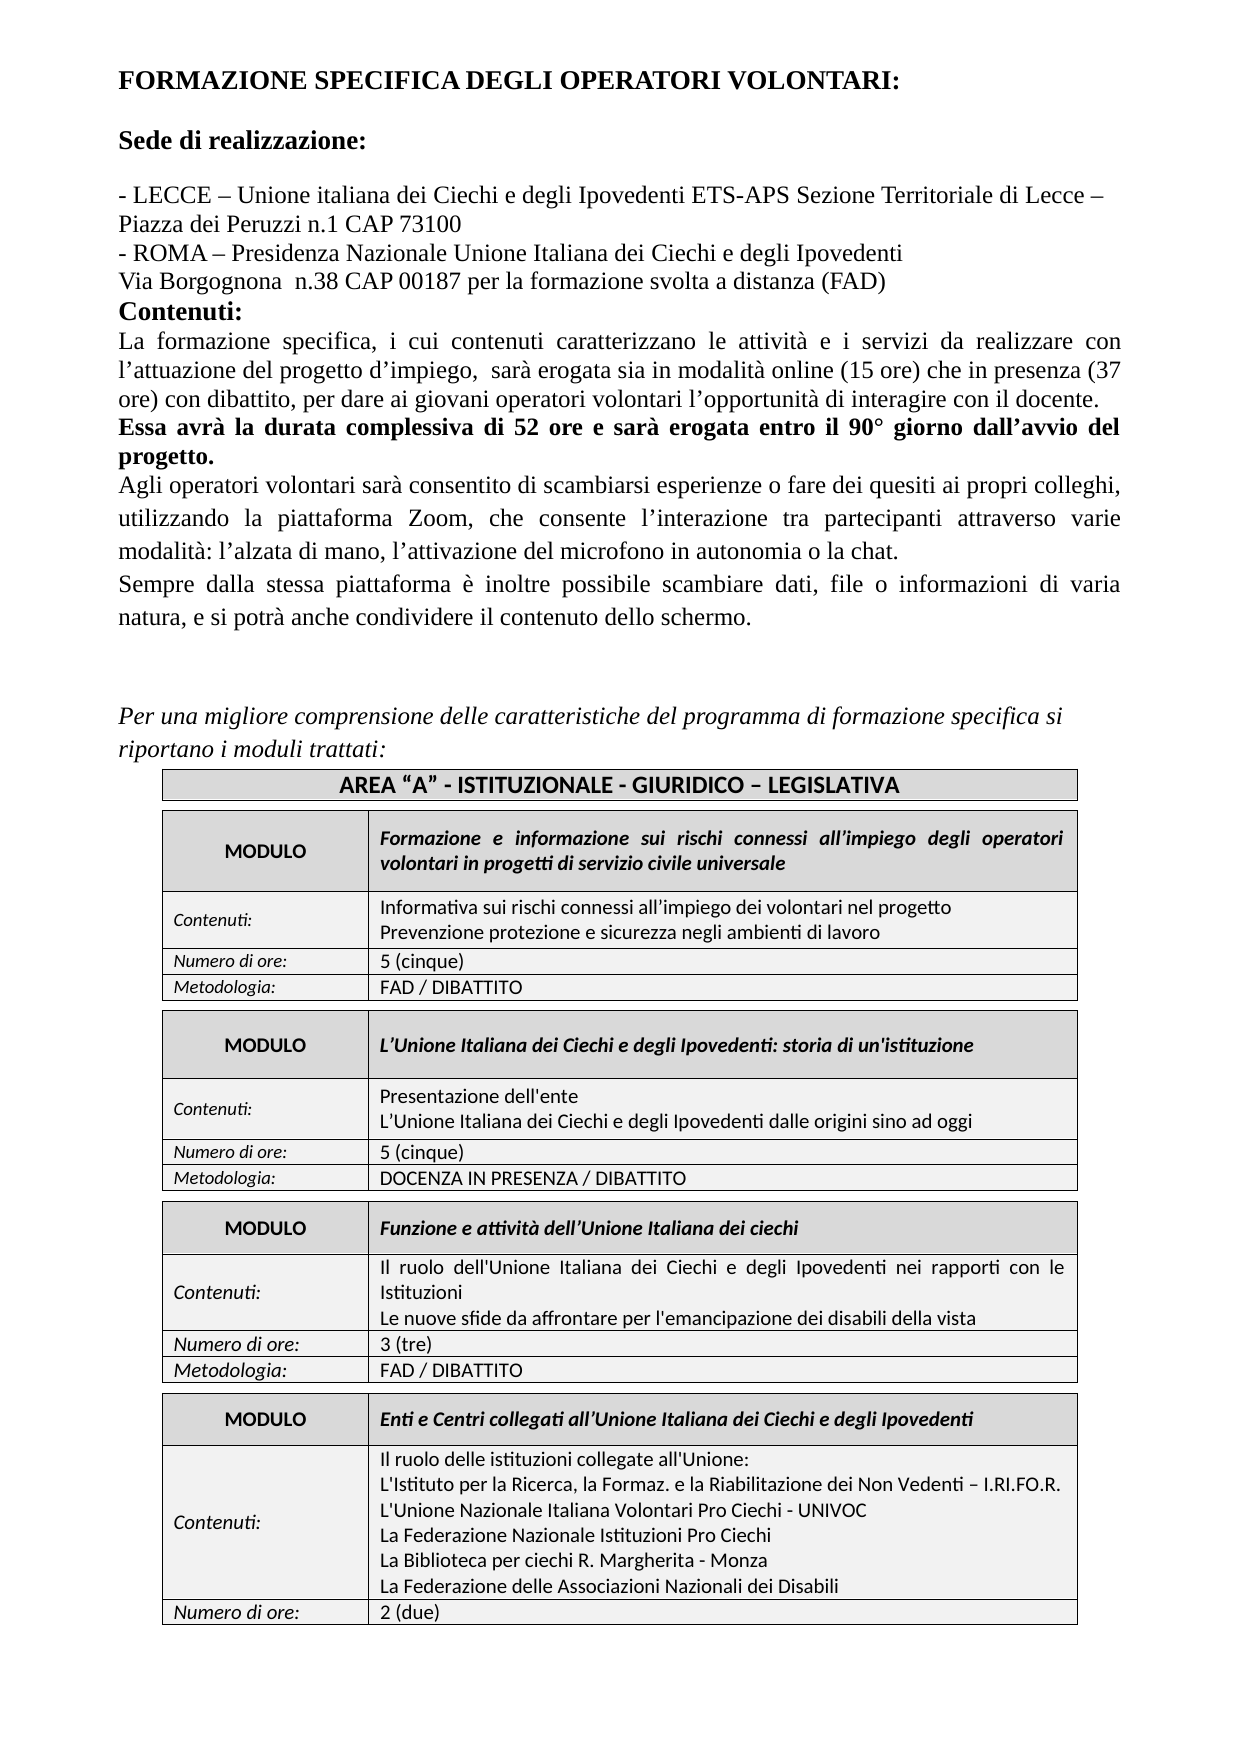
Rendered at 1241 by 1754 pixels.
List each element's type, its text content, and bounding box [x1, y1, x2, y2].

list Sede di realizzazione: [118, 124, 1122, 155]
table_cell Metodologia: [163, 975, 368, 1000]
text La formazione specifica, i cui contenuti caratterizzano le attività e i servizi da realizzare con l’attuazione del progetto d’impiego, sarà erogata sia in modalità online (15 ore) che in presenza (37 ore) con dibattito, per dare ai giovani operatori volontari l’opportunità di interagire con il docente. [118, 326, 1122, 412]
table_header L’Unione Italiana dei Ciechi e degli Ipovedenti: storia di un'istituzione [369, 1011, 1077, 1078]
table_cell 2 (due) [369, 1600, 1077, 1624]
table_cell Metodologia: [163, 1165, 368, 1190]
table_cell 3 (tre) [369, 1331, 1077, 1356]
table_header Formazione e informazione sui rischi connessi all’impiego degli operatori volontari in progetti di servizio civile universale [369, 811, 1077, 891]
text - ROMA – Presidenza Nazionale Unione Italiana dei Ciechi e degli Ipovedenti [118, 238, 1122, 266]
table_header Funzione e attività dell’Unione Italiana dei ciechi [369, 1202, 1077, 1253]
table_cell Numero di ore: [163, 1331, 368, 1356]
table_header MODULO [163, 1202, 368, 1253]
table_cell DOCENZA IN PRESENZA / DIBATTITO [369, 1165, 1077, 1190]
table_cell FAD / DIBATTITO [369, 1357, 1077, 1382]
text Via Borgognona n.38 CAP 00187 per la formazione svolta a distanza (FAD) [118, 266, 1122, 295]
table_cell Numero di ore: [163, 949, 368, 974]
list Per una migliore comprensione delle caratteristiche del programma di formazione specifica si riportano i moduli trattati: [118, 701, 1122, 763]
table_header Enti e Centri collegati all’Unione Italiana dei Ciechi e degli Ipovedenti [369, 1394, 1077, 1445]
table_cell Contenuti: [163, 1446, 368, 1598]
text Essa avrà la durata complessiva di 52 ore e sarà erogata entro il 90° giorno dall’avvio del progetto. [118, 412, 1122, 470]
table_cell Presentazione dell'ente L’Unione Italiana dei Ciechi e degli Ipovedenti dalle origini sino ad oggi [369, 1079, 1077, 1138]
list Contenuti: [118, 295, 1122, 326]
table_header MODULO [163, 1394, 368, 1445]
text - LECCE – Unione italiana dei Ciechi e degli Ipovedenti ETS-APS Sezione Territoriale di Lecce – Piazza dei Peruzzi n.1 CAP 73100 [118, 180, 1122, 238]
table_header MODULO [163, 811, 368, 891]
table_cell Contenuti: [163, 1079, 368, 1138]
table_cell Il ruolo dell'Unione Italiana dei Ciechi e degli Ipovedenti nei rapporti con le Istituzioni Le nuove sfide da affrontare per l'emancipazione dei disabili della vista [369, 1255, 1077, 1330]
table_cell Numero di ore: [163, 1140, 368, 1164]
table_header MODULO [163, 1011, 368, 1078]
table_cell Il ruolo delle istituzioni collegate all'Unione: L'Istituto per la Ricerca, la Formaz. e la Riabilitazione dei Non Vedenti – I.RI.FO.R. L'Unione Nazionale Italiana Volontari Pro Ciechi - UNIVOC La Federazione Nazionale Istituzioni Pro Ciechi La Biblioteca per ciechi R. Margherita - Monza La Federazione delle Associazioni Nazionali dei Disabili [369, 1446, 1077, 1598]
table_header AREA “A” - ISTITUZIONALE - GIURIDICO – LEGISLATIVA [163, 770, 1077, 799]
table_cell 5 (cinque) [369, 1140, 1077, 1164]
text FORMAZIONE SPECIFICA DEGLI OPERATORI VOLONTARI: [118, 64, 1122, 95]
table_cell Informativa sui rischi connessi all’impiego dei volontari nel progetto Prevenzione protezione e sicurezza negli ambienti di lavoro [369, 892, 1077, 948]
text Sempre dalla stessa piattaforma è inoltre possibile scambiare dati, file o informazioni di varia natura, e si potrà anche condividere il contenuto dello schermo. [118, 569, 1122, 631]
table_cell Numero di ore: [163, 1600, 368, 1624]
table_cell Metodologia: [163, 1357, 368, 1382]
text Agli operatori volontari sarà consentito di scambiarsi esperienze o fare dei quesiti ai propri colleghi, utilizzando la piattaforma Zoom, che consente l’interazione tra partecipanti attraverso varie modalità: l’alzata di mano, l’attivazione del microfono in autonomia o la chat. [118, 470, 1122, 565]
table_cell Contenuti: [163, 892, 368, 948]
table_cell Contenuti: [163, 1255, 368, 1330]
table_cell 5 (cinque) [369, 949, 1077, 974]
table_cell FAD / DIBATTITO [369, 975, 1077, 1000]
